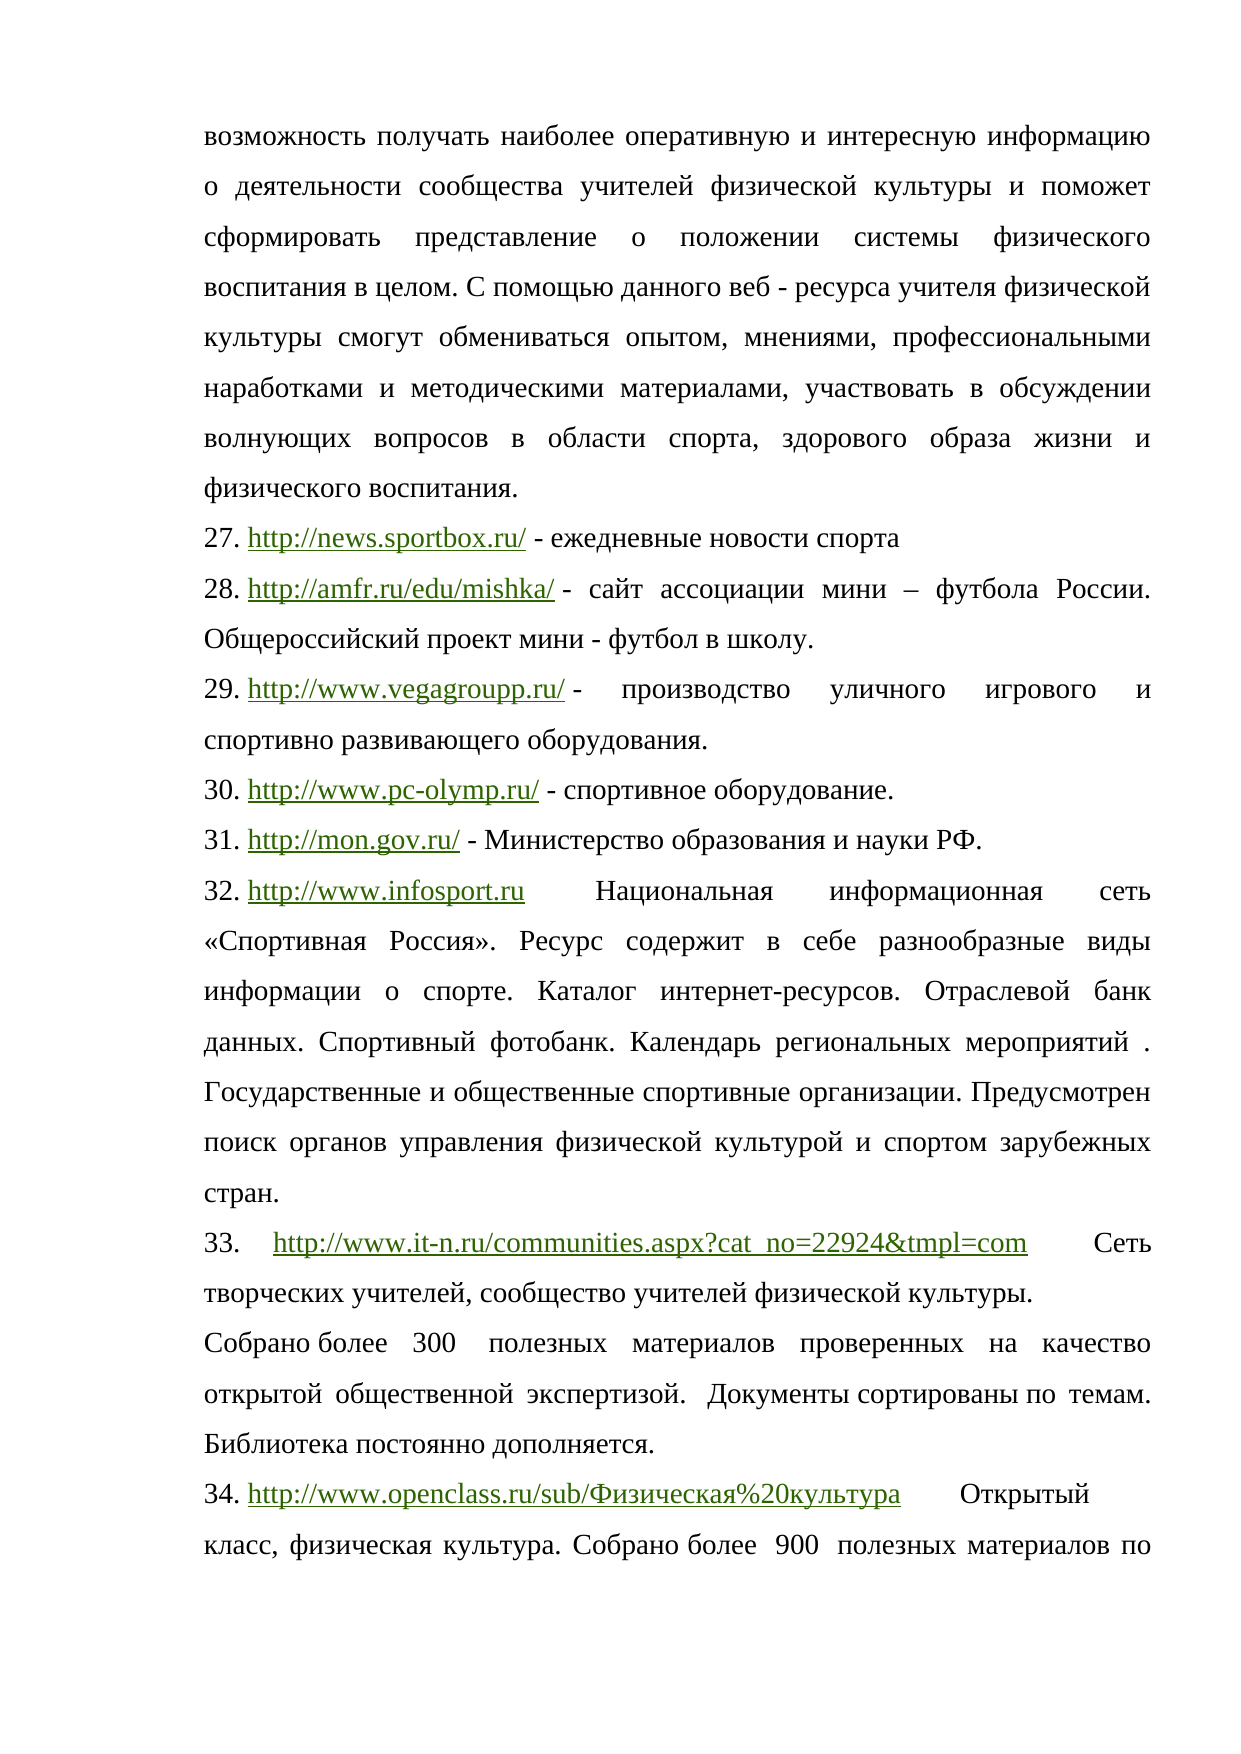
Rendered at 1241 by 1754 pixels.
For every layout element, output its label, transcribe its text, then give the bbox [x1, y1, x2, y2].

text 30. http://www.pc-olymp.ru/ - спортивное оборудование. [204, 772, 1152, 806]
text 29. http://www.vegagroupp.ru/ - производство уличного игрового и спортивно развивающего оборудования. [204, 672, 1152, 755]
text 27. http://news.sportbox.ru/ - ежедневные новости спорта [204, 521, 1152, 554]
text 31. http://mon.gov.ru/ - Министерство образования и науки РФ. [204, 822, 1152, 856]
text 28. http://amfr.ru/edu/mishka/ - сайт ассоциации мини – футбола России. Общероссийский проект мини - футбол в школу. [204, 571, 1152, 655]
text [204, 1477, 1152, 1560]
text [204, 118, 1152, 504]
text 33. http://www.it-n.ru/communities.aspx?cat_no=22924&tmpl=com Сеть творческих учителей, сообщество учителей физической культуры. Собрано более 300 полезных материалов проверенных на качество открытой общественной экспертизой. Документы сортированы по темам. Библиотека постоянно дополняется. [204, 1225, 1152, 1460]
text 32. http://www.infosport.ru Национальная информационная сеть «Спортивная Россия». Ресурс содержит в себе разнообразные виды информации о спорте. Каталог интернет-ресурсов. Отраслевой банк данных. Спортивный фотобанк. Календарь региональных мероприятий . Государственные и общественные спортивные организации. Предусмотрен поиск органов управления физической культурой и спортом зарубежных стран. [204, 873, 1152, 1208]
